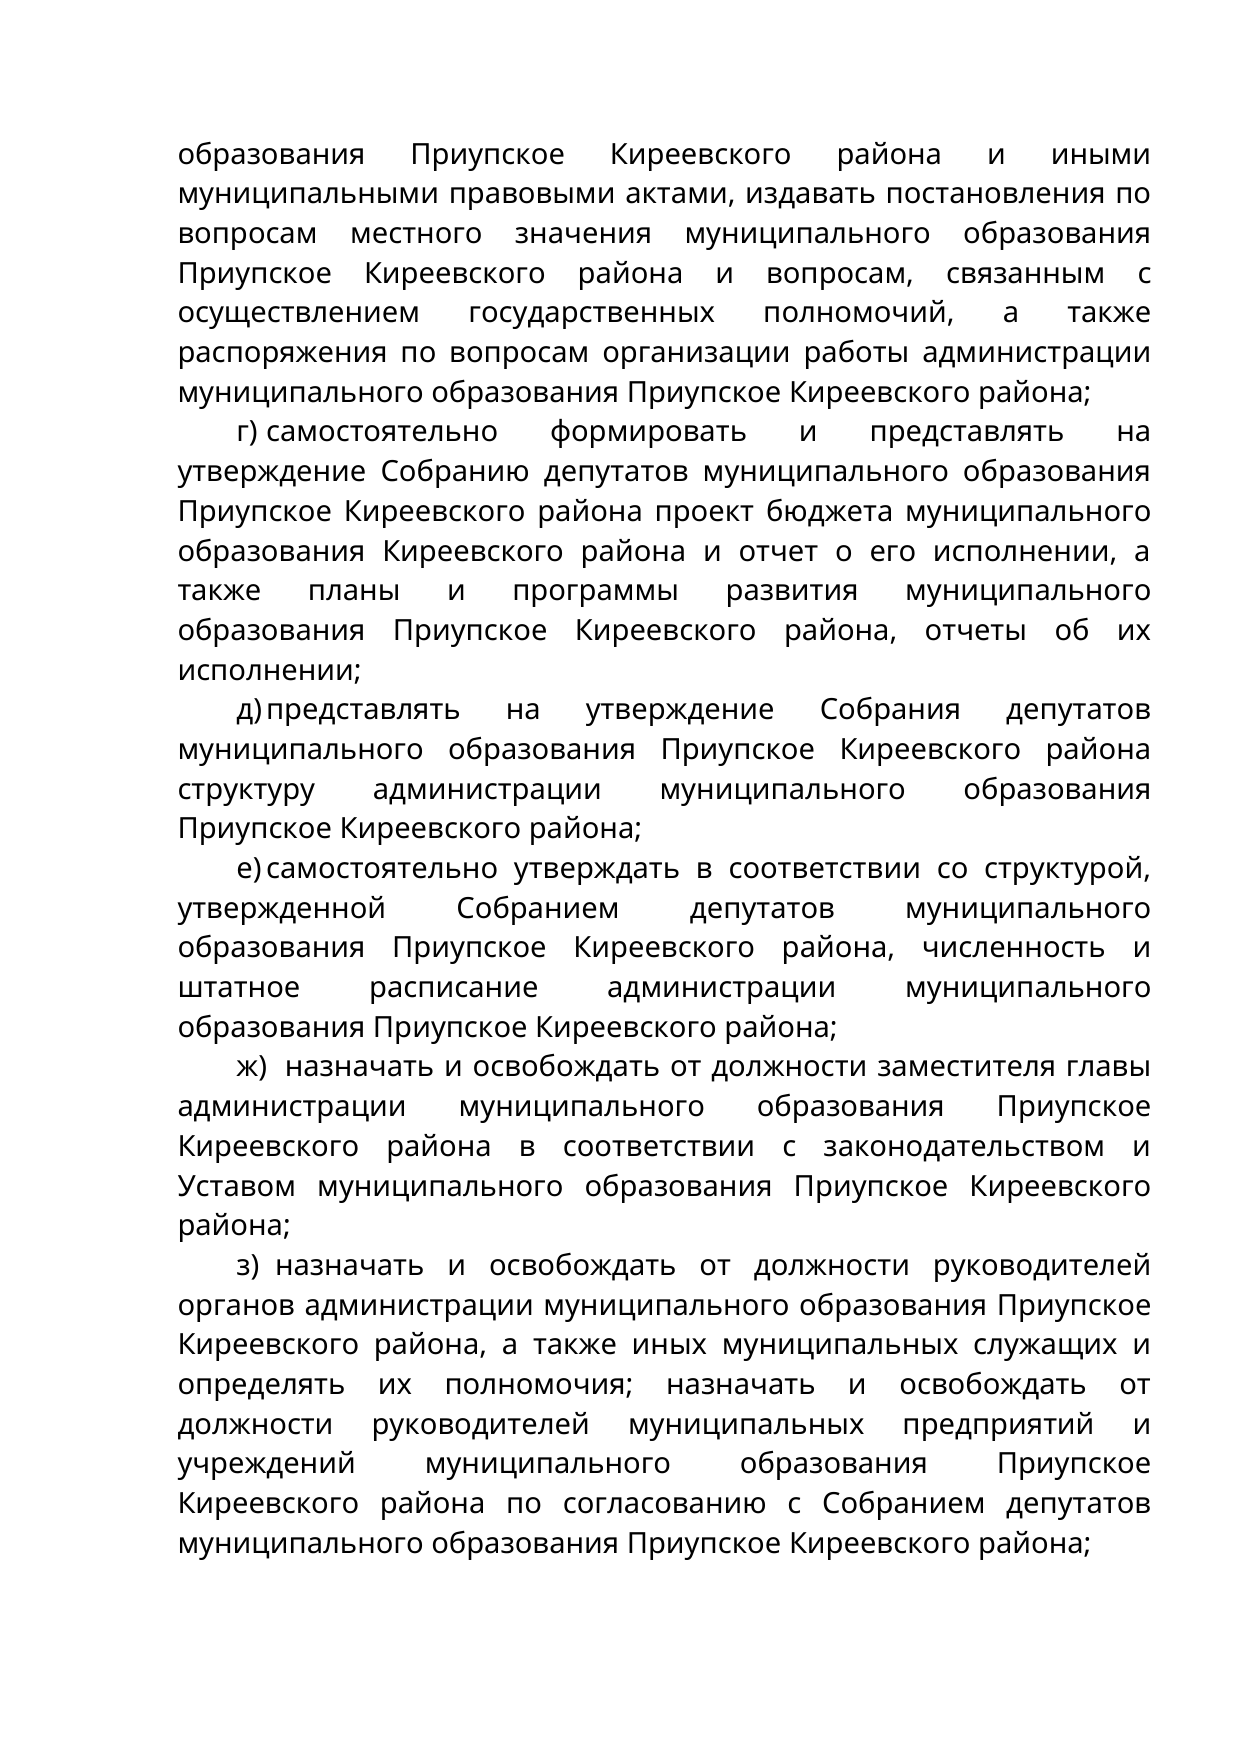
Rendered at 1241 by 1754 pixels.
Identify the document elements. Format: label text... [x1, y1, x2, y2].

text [177, 133, 1152, 411]
text з) назначать и освобождать от должности руководителей органов администрации муниципального образования Приупское Киреевского района, а также иных муниципальных служащих и определять их полномочия; назначать и освобождать от должности руководителей муниципальных предприятий и учреждений муниципального образования Приупское Киреевского района по согласованию с Собранием депутатов муниципального образования Приупское Киреевского района; [177, 1244, 1152, 1562]
text е) самостоятельно утверждать в соответствии со структурой, утвержденной Собранием депутатов муниципального образования Приупское Киреевского района, численность и штатное расписание администрации муниципального образования Приупское Киреевского района; [177, 847, 1152, 1046]
text д) представлять на утверждение Собрания депутатов муниципального образования Приупское Киреевского района структуру администрации муниципального образования Приупское Киреевского района; [177, 688, 1152, 847]
text г) самостоятельно формировать и представлять на утверждение Собранию депутатов муниципального образования Приупское Киреевского района проект бюджета муниципального образования Киреевского района и отчет о его исполнении, а также планы и программы развития муниципального образования Приупское Киреевского района, отчеты об их исполнении; [177, 411, 1152, 688]
text ж) назначать и освобождать от должности заместителя главы администрации муниципального образования Приупское Киреевского района в соответствии с законодательством и Уставом муниципального образования Приупское Киреевского района; [177, 1046, 1152, 1244]
